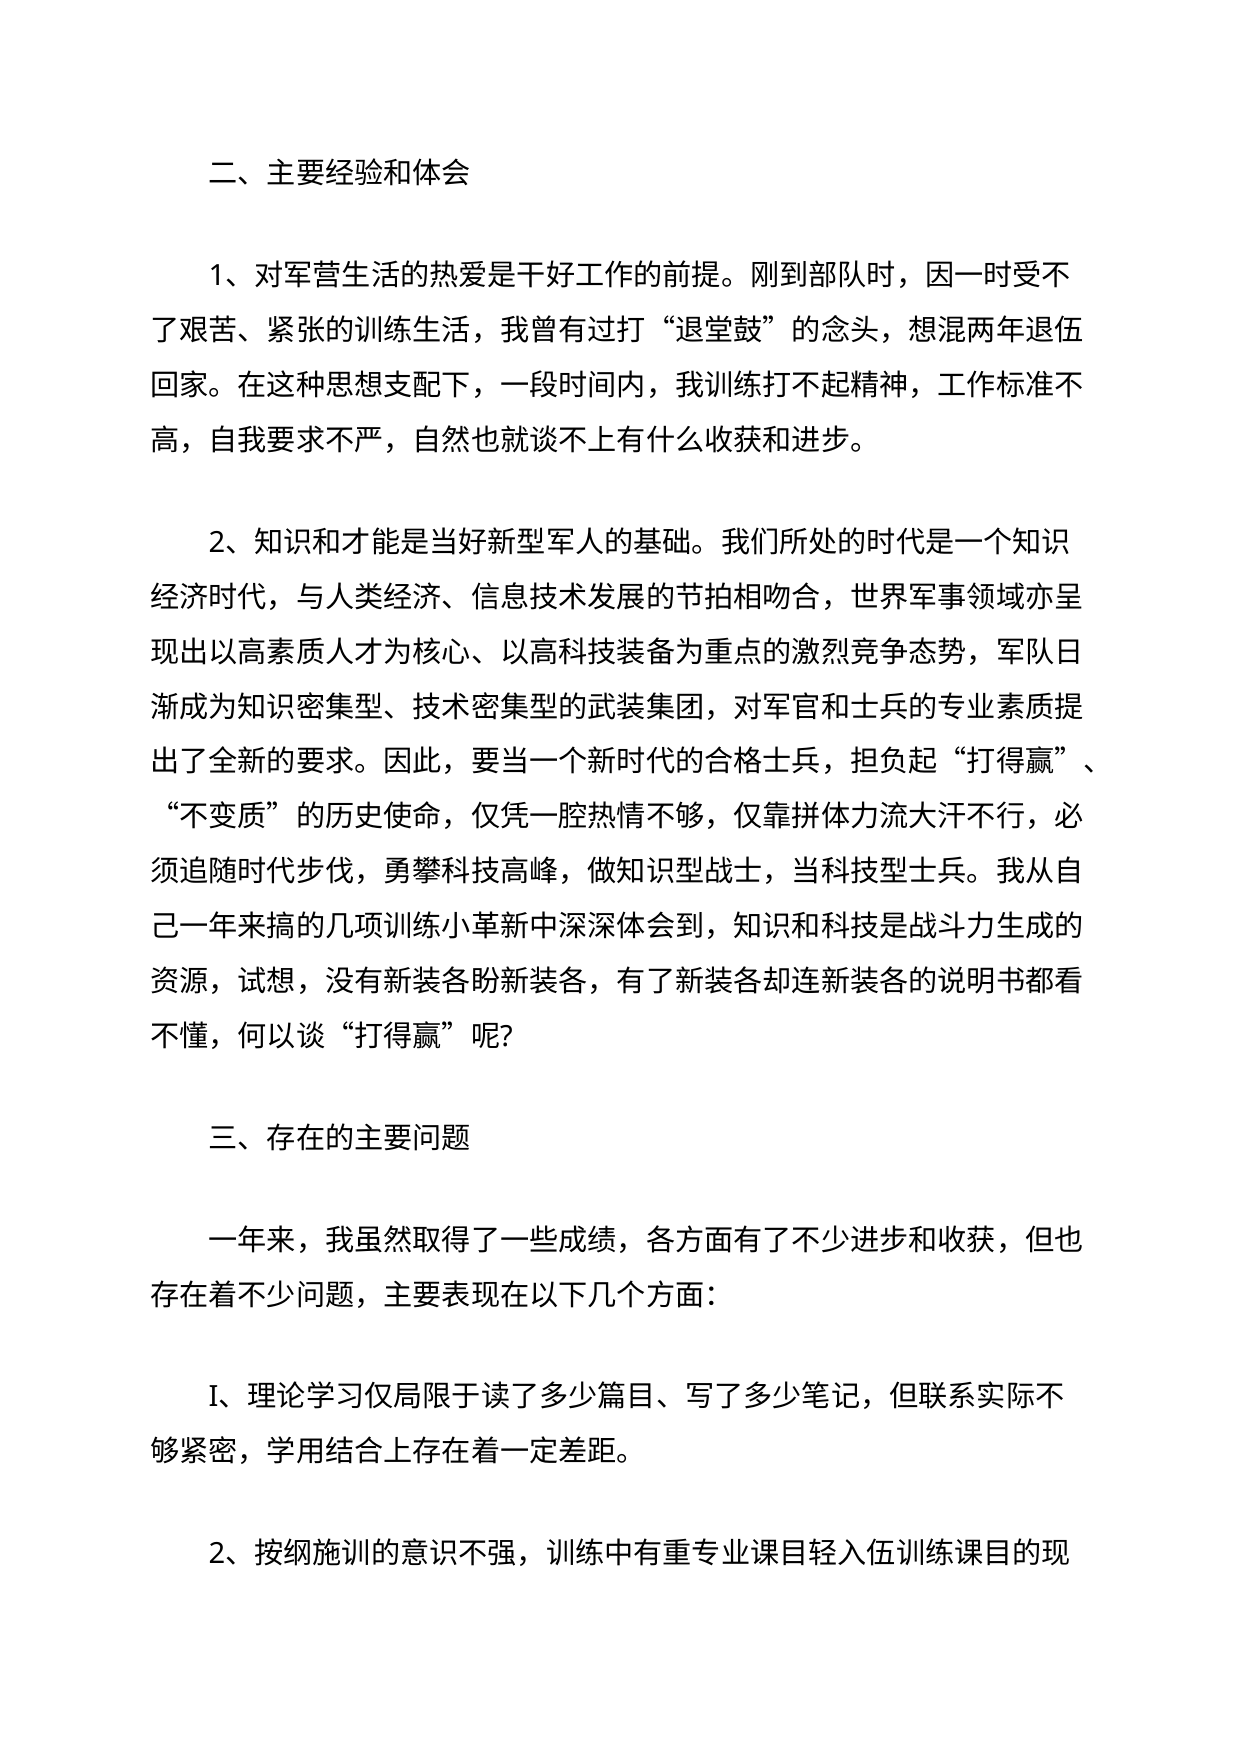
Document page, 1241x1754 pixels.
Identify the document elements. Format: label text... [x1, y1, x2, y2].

text 三、存在的主要问题 [150, 1114, 1090, 1157]
text 一年来，我虽然取得了一些成绩，各方面有了不少进步和收获，但也存在着不少问题，主要表现在以下几个方面： [150, 1216, 1090, 1313]
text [150, 1530, 1090, 1572]
text 1、对军营生活的热爱是干好工作的前提。刚到部队时，因一时受不了艰苦、紧张的训练生活，我曾有过打“退堂鼓”的念头，想混两年退伍回家。在这种思想支配下，一段时间内，我训练打不起精神，工作标准不高，自我要求不严，自然也就谈不上有什么收获和进步。 [150, 252, 1090, 459]
text I、理论学习仅局限于读了多少篇目、写了多少笔记，但联系实际不够紧密，学用结合上存在着一定差距。 [150, 1373, 1090, 1470]
text 二、主要经验和体会 [150, 150, 1090, 192]
text 2、知识和才能是当好新型军人的基础。我们所处的时代是一个知识经济时代，与人类经济、信息技术发展的节拍相吻合，世界军事领域亦呈现出以高素质人才为核心、以高科技装备为重点的激烈竞争态势，军队日渐成为知识密集型、技术密集型的武装集团，对军官和士兵的专业素质提出了全新的要求。因此，要当一个新时代的合格士兵，担负起“打得赢”、“不变质”的历史使命，仅凭一腔热情不够，仅靠拼体力流大汗不行，必须追随时代步伐，勇攀科技高峰，做知识型战士，当科技型士兵。我从自己一年来搞的几项训练小革新中深深体会到，知识和科技是战斗力生成的资源，试想，没有新装各盼新装各，有了新装各却连新装各的说明书都看不懂，何以谈“打得赢”呢? [150, 518, 1090, 1055]
